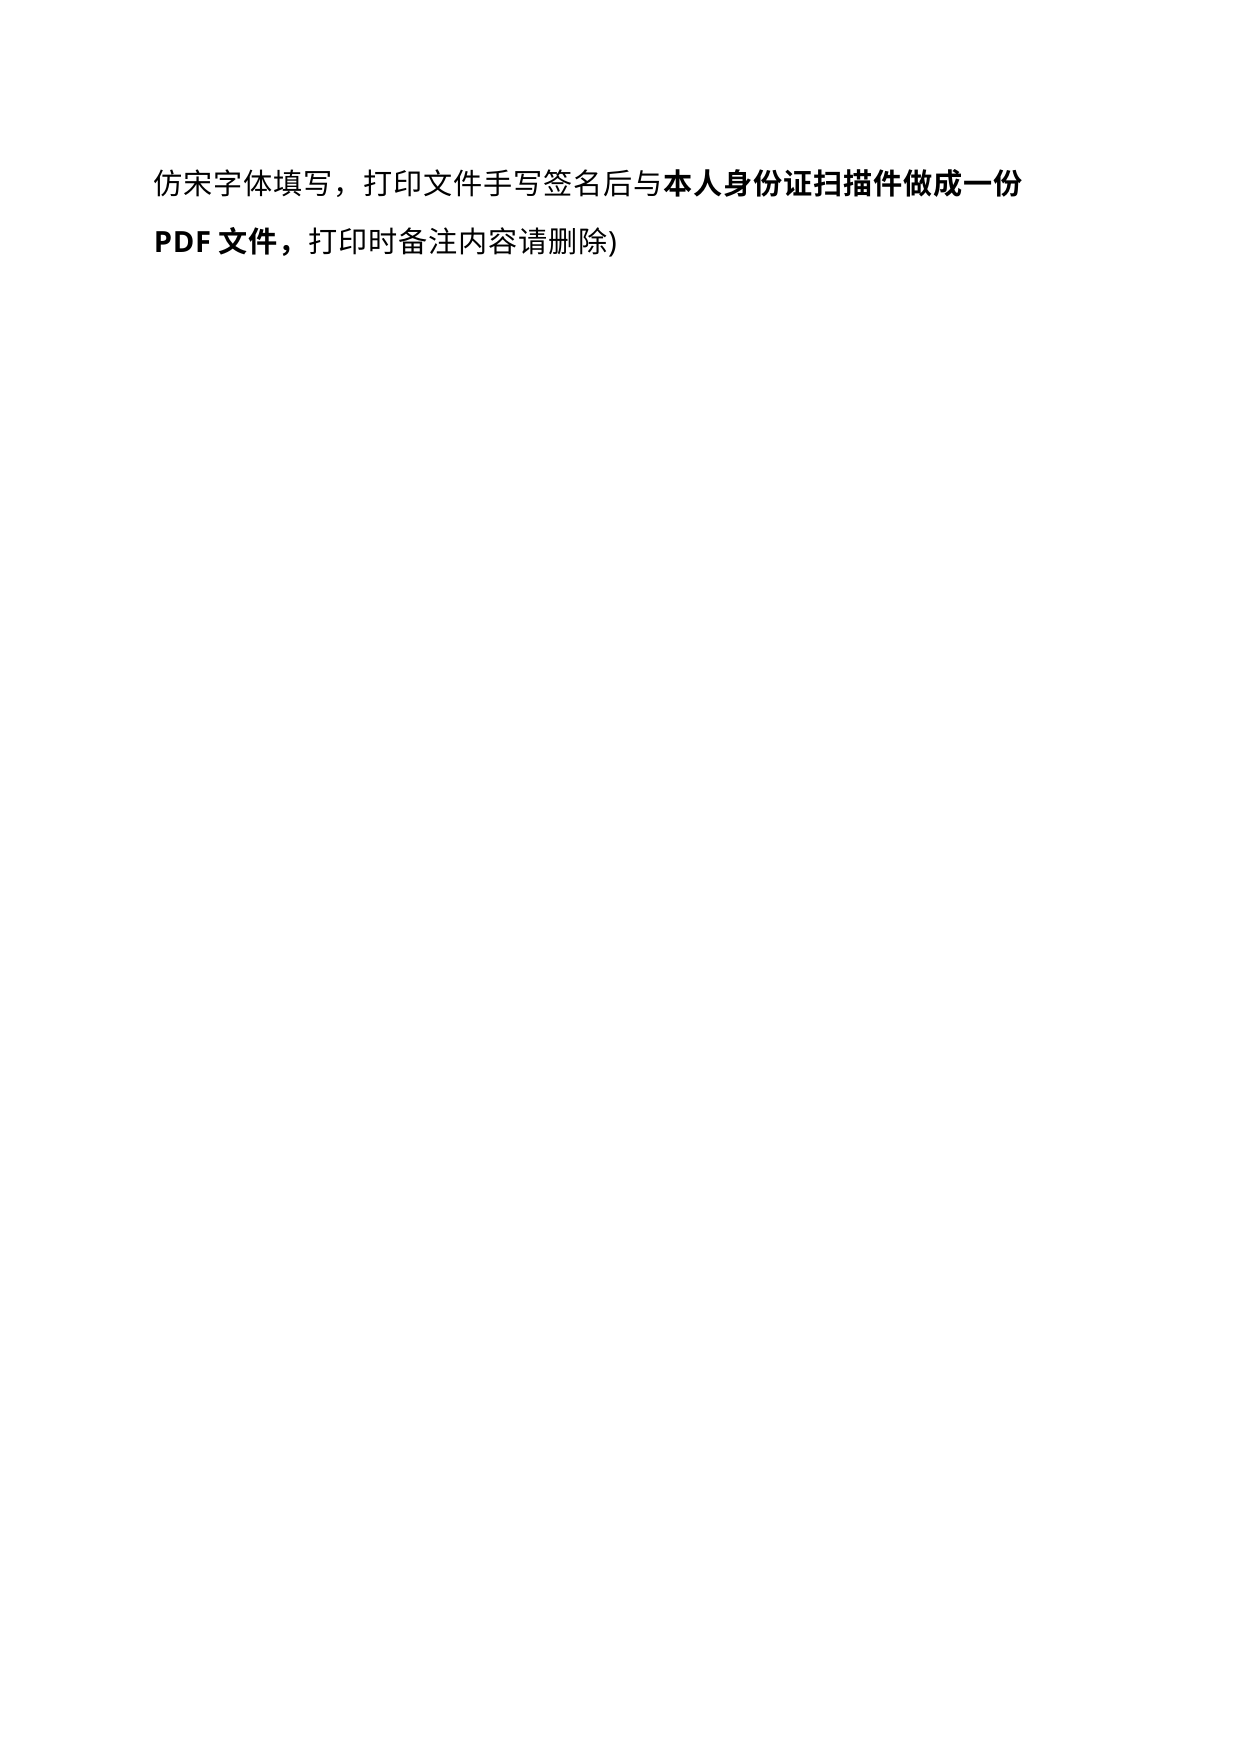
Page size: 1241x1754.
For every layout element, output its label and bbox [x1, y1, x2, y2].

text [153, 148, 1087, 264]
